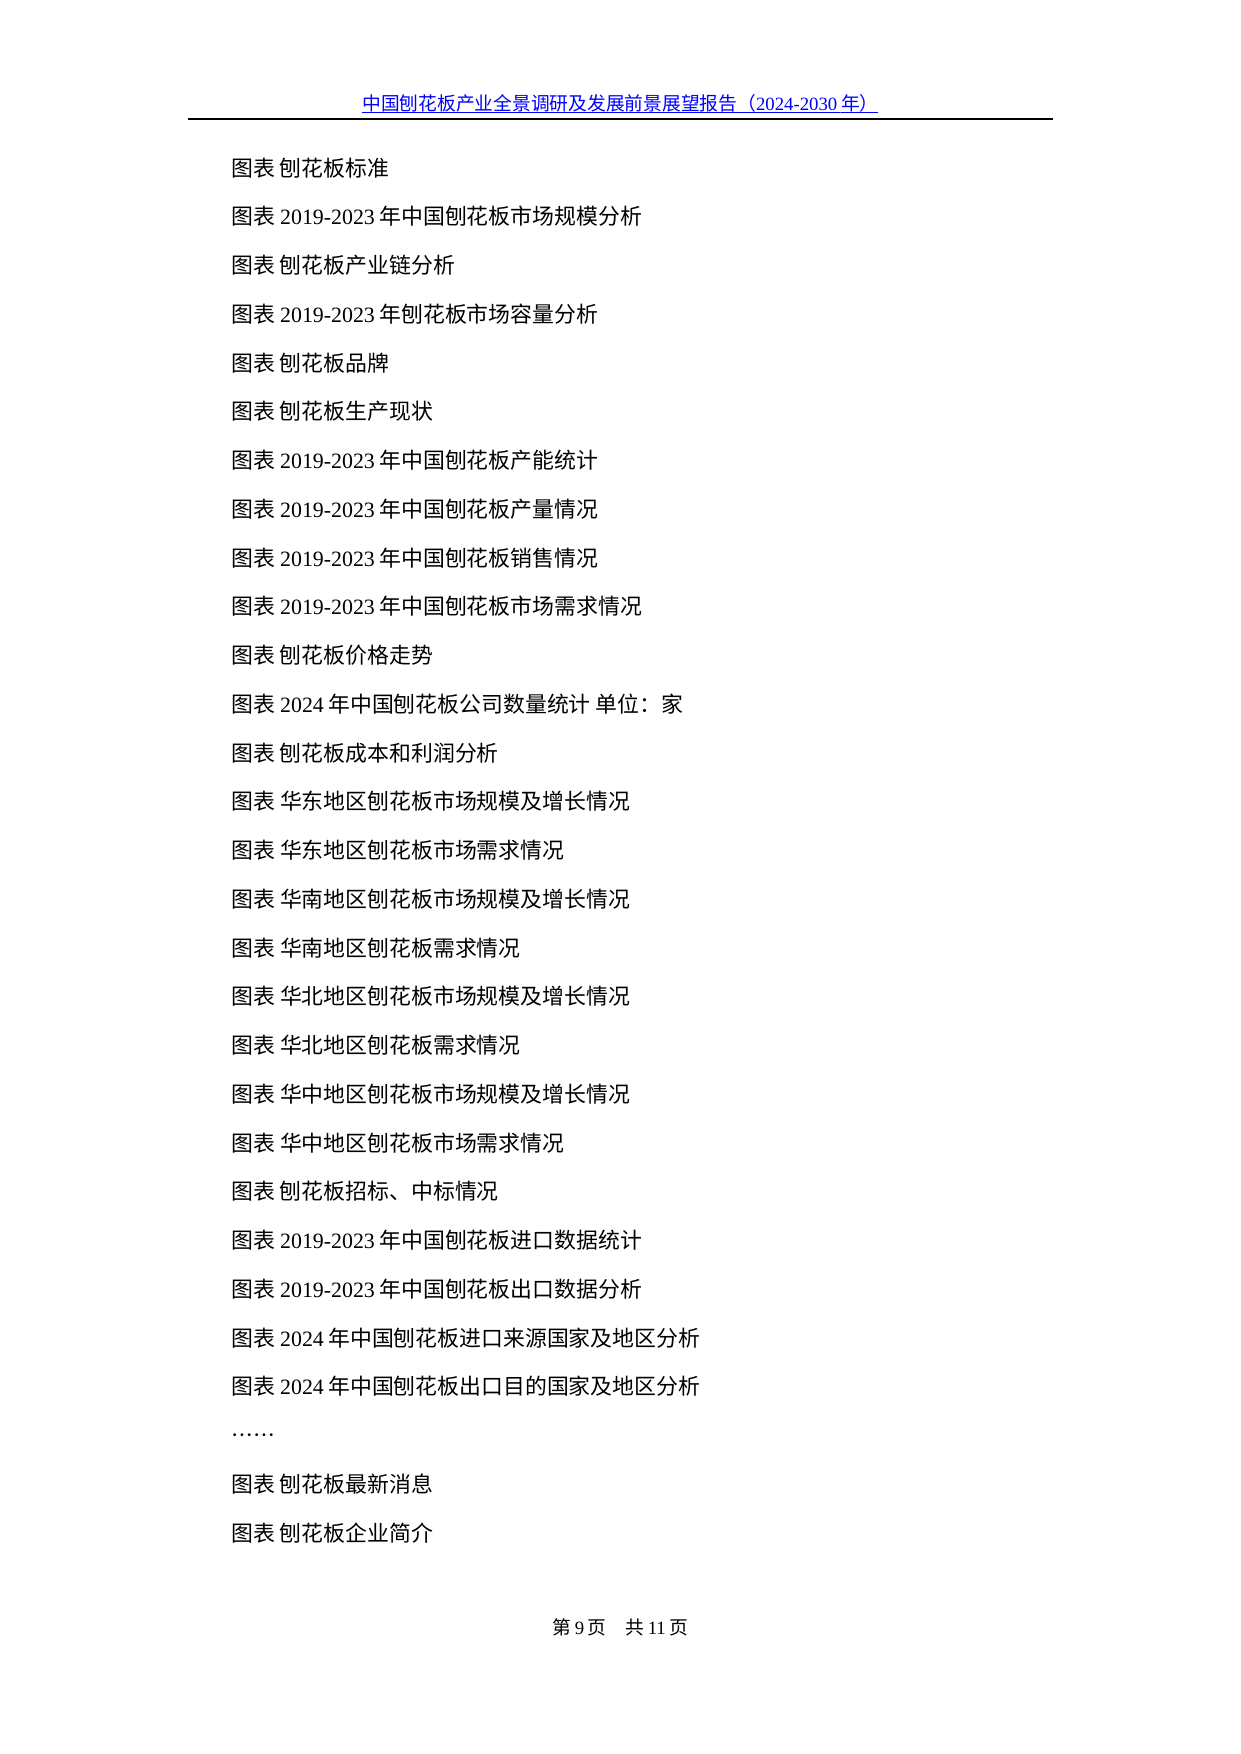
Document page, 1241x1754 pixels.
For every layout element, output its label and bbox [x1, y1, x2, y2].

text [187, 150, 1053, 1548]
